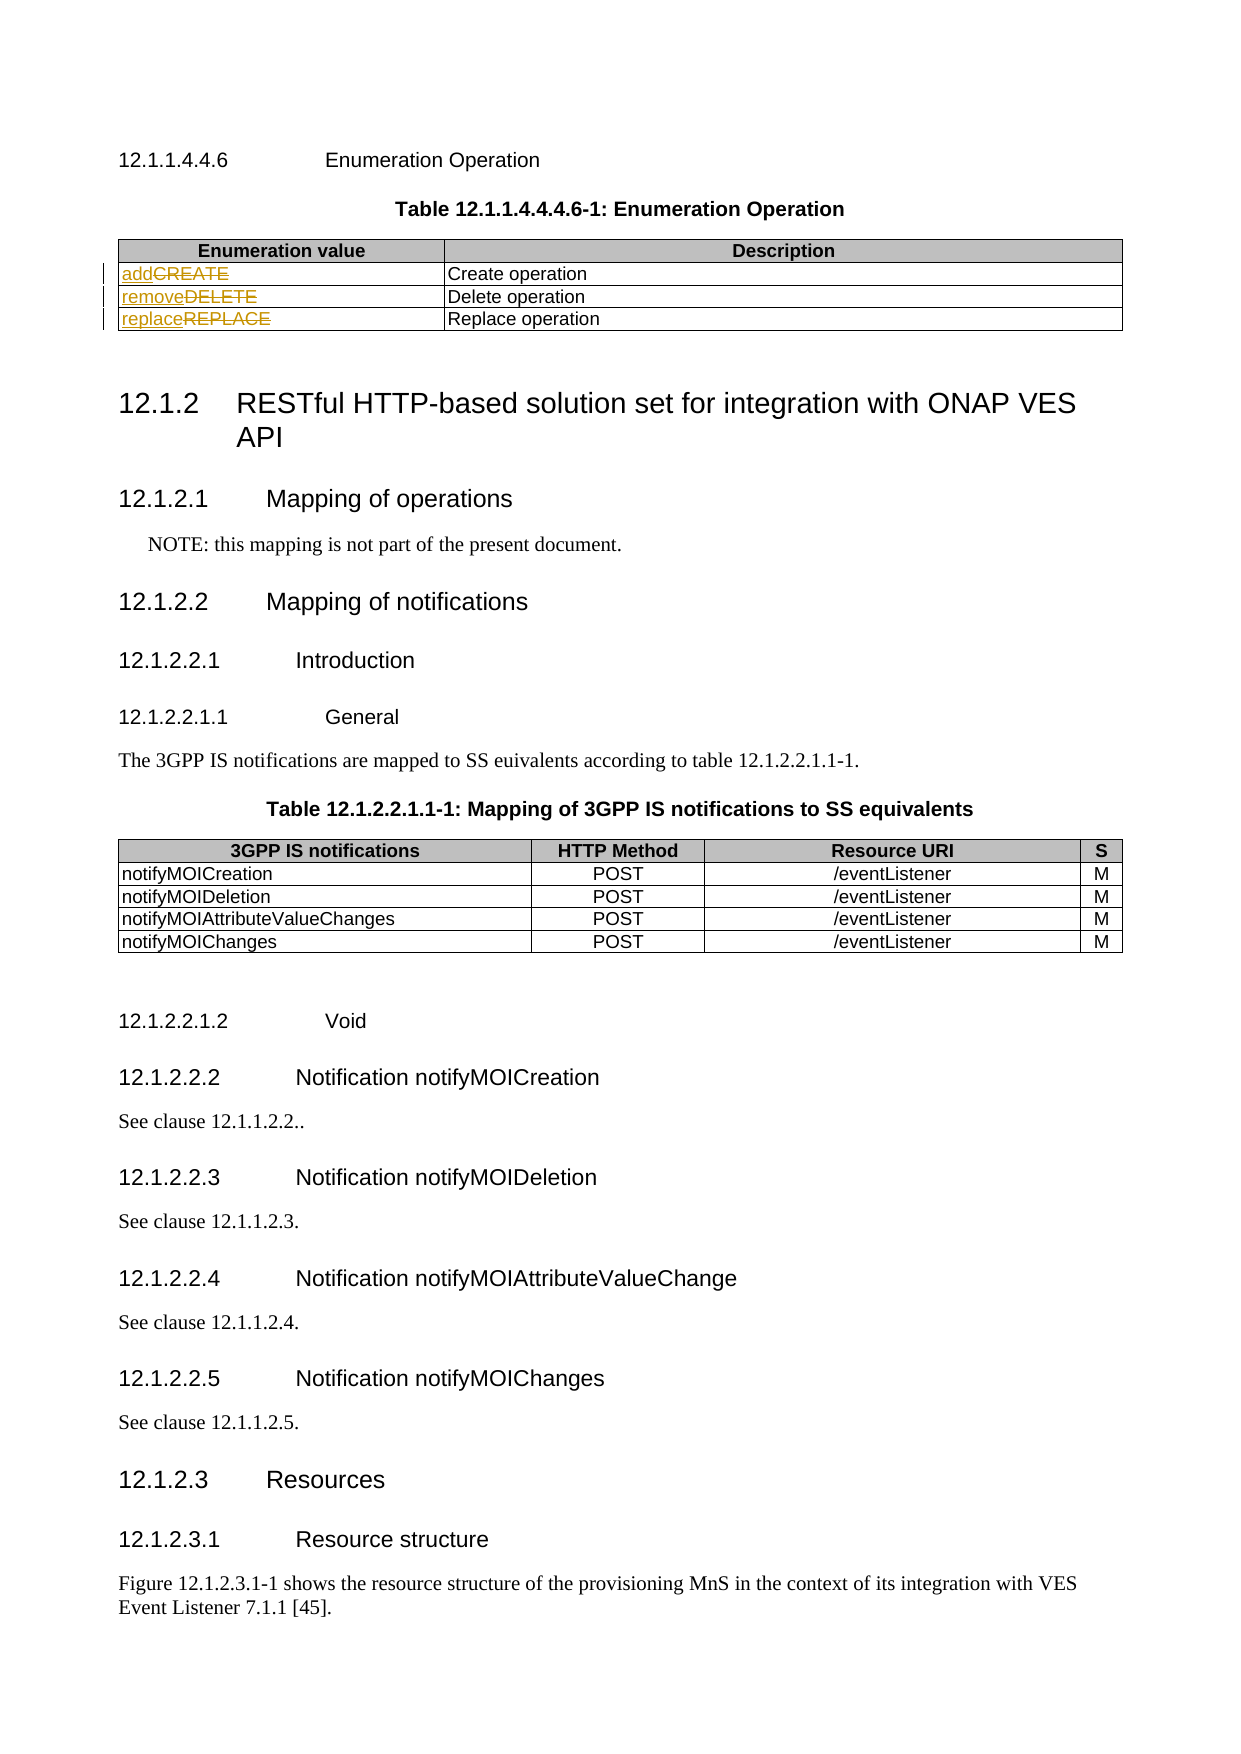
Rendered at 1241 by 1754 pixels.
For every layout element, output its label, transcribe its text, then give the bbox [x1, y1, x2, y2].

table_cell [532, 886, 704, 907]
subtitle 12.1.2.2.4 Notification notifyMOIAttributeValueChange [118, 1265, 1122, 1291]
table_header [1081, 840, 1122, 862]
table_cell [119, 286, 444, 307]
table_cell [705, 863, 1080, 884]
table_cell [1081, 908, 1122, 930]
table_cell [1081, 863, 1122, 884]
subtitle 12.1.2.2 Mapping of notifications [118, 587, 1122, 616]
text Table 12.1.1.4.4.4.6-1: Enumeration Operation [118, 197, 1122, 221]
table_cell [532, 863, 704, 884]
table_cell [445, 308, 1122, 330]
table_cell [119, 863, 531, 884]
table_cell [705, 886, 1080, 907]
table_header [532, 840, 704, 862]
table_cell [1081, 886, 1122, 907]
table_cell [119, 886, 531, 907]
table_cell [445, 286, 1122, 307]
text Table 12.1.2.2.1.1-1: Mapping of 3GPP IS notifications to SS equivalents [118, 797, 1122, 821]
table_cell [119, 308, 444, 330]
subtitle 12.1.2.3.1 Resource structure [118, 1526, 1122, 1552]
subtitle 12.1.2.2.1.2 Void [118, 1009, 1122, 1033]
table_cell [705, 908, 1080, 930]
subtitle 12.1.2.3 Resources [118, 1466, 1122, 1494]
subtitle 12.1.2.2.5 Notification notifyMOIChanges [118, 1365, 1122, 1391]
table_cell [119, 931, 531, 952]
subtitle 12.1.2 RESTful HTTP-based solution set for integration with ONAP VES API [118, 386, 1122, 453]
text The 3GPP IS notifications are mapped to SS euivalents according to table 12.1.2.2.1.1-1. [118, 747, 1122, 772]
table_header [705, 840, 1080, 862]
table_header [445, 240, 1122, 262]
text See clause 12.1.1.2.5. [118, 1410, 1122, 1434]
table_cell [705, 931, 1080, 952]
text See clause 12.1.1.2.3. [118, 1209, 1122, 1233]
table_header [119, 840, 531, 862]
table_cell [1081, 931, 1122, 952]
subtitle 12.1.2.2.2 Notification notifyMOICreation [118, 1064, 1122, 1090]
text See clause 12.1.1.2.2.. [118, 1109, 1122, 1133]
subtitle 12.1.2.2.1.1 General [118, 705, 1122, 729]
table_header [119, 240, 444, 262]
text Figure 12.1.2.3.1-1 shows the resource structure of the provisioning MnS in the context of its integration with VES Event Listener 7.1.1 [45]. [118, 1571, 1122, 1619]
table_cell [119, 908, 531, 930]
text NOTE: this mapping is not part of the present document. [148, 532, 1122, 556]
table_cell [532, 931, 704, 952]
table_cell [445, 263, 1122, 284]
subtitle 12.1.2.1 Mapping of operations [118, 484, 1122, 513]
subtitle 12.1.2.2.1 Introduction [118, 647, 1122, 673]
subtitle 12.1.1.4.4.6 Enumeration Operation [118, 148, 1122, 172]
subtitle 12.1.2.2.3 Notification notifyMOIDeletion [118, 1164, 1122, 1191]
text See clause 12.1.1.2.4. [118, 1310, 1122, 1334]
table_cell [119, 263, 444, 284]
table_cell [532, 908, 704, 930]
